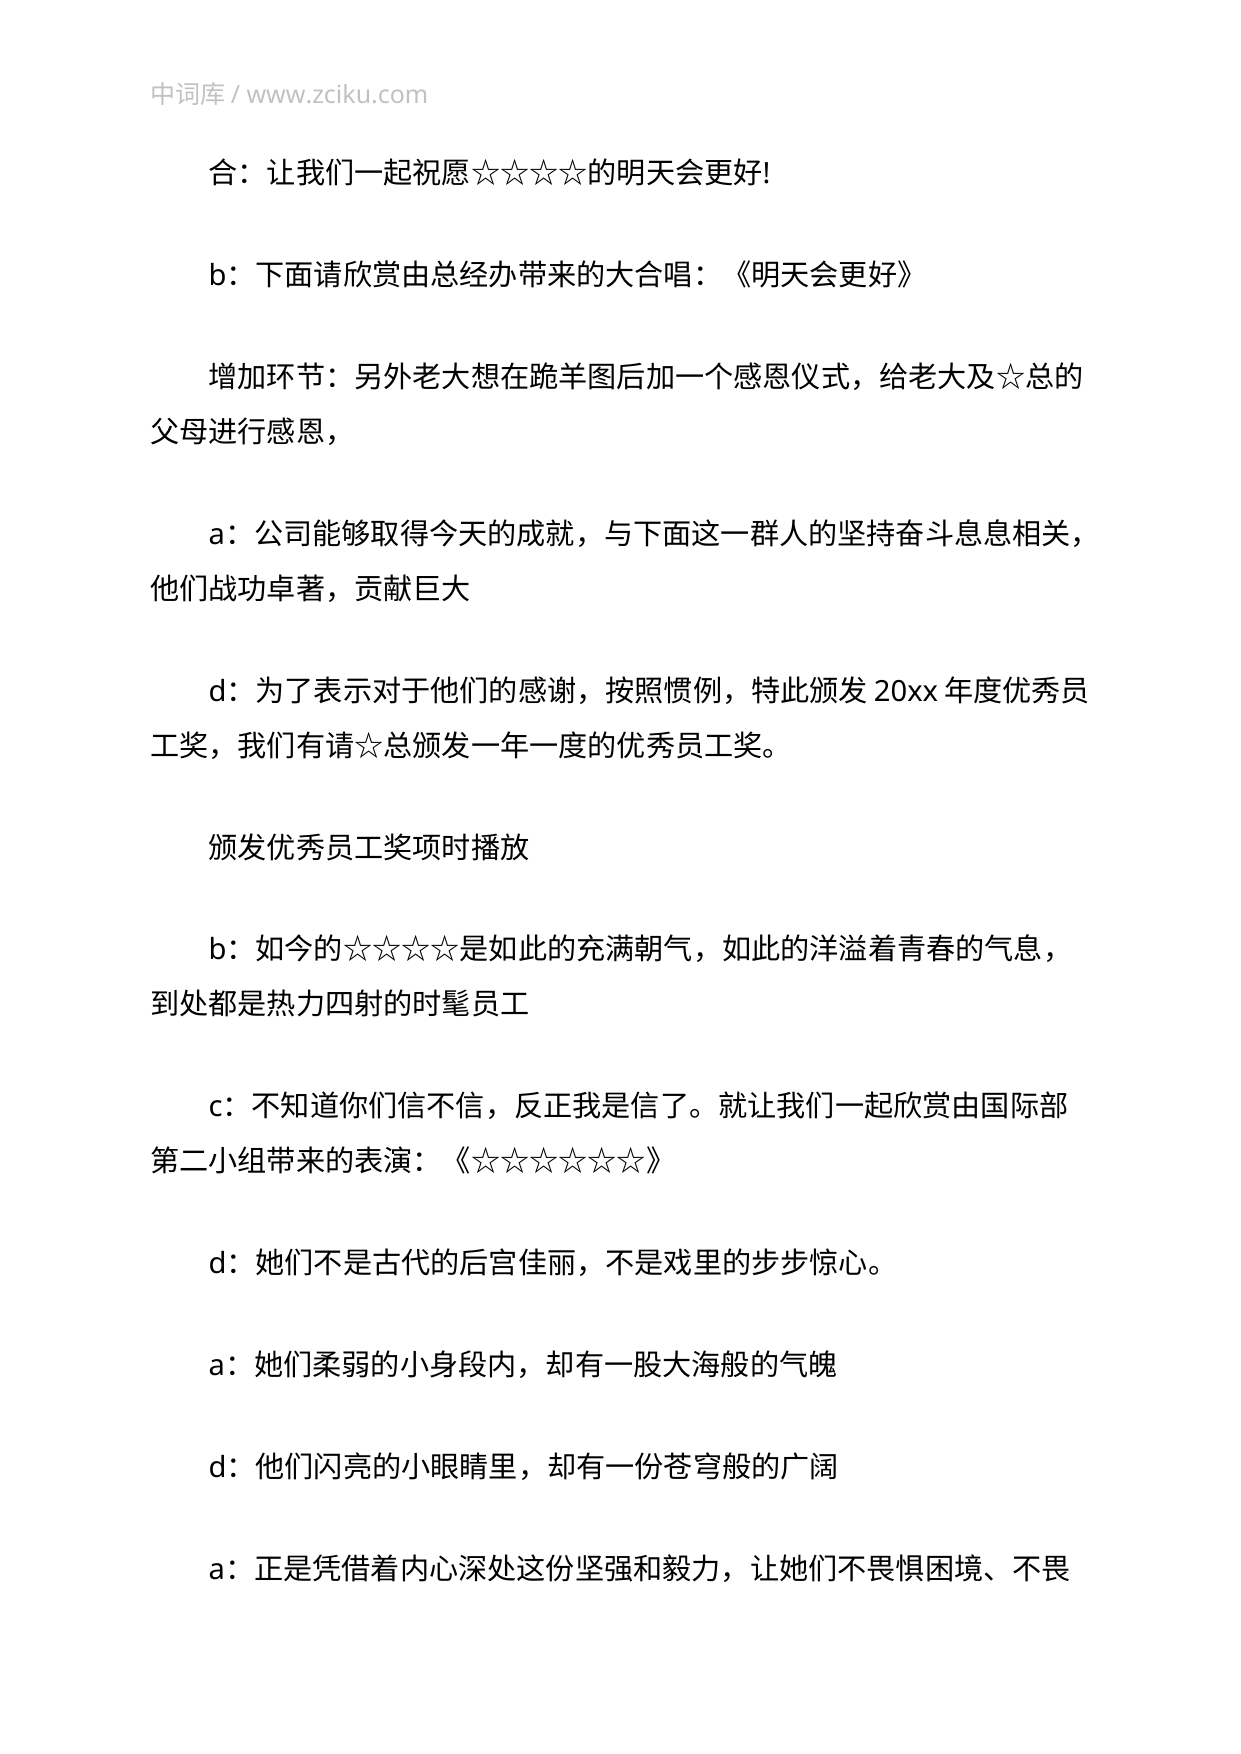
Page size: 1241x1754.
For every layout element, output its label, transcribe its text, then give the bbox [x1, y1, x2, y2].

text d：他们闪亮的小眼睛里，却有一份苍穹般的广阔 [150, 1443, 1090, 1486]
text 颁发优秀员工奖项时播放 [150, 824, 1090, 866]
text 增加环节：另外老大想在跪羊图后加一个感恩仪式，给老大及☆总的父母进行感恩， [150, 354, 1090, 451]
text d：为了表示对于他们的感谢，按照惯例，特此颁发20xx年度优秀员工奖，我们有请☆总颁发一年一度的优秀员工奖。 [150, 667, 1090, 765]
text 合：让我们一起祝愿☆☆☆☆的明天会更好! [150, 150, 1090, 192]
text c：不知道你们信不信，反正我是信了。就让我们一起欣赏由国际部第二小组带来的表演：《☆☆☆☆☆☆》 [150, 1083, 1090, 1180]
text b：如今的☆☆☆☆是如此的充满朝气，如此的洋溢着青春的气息，到处都是热力四射的时髦员工 [150, 926, 1090, 1023]
text b：下面请欣赏由总经办带来的大合唱：《明天会更好》 [150, 252, 1090, 294]
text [150, 1545, 1090, 1588]
text d：她们不是古代的后宫佳丽，不是戏里的步步惊心。 [150, 1239, 1090, 1282]
text a：公司能够取得今天的成就，与下面这一群人的坚持奋斗息息相关，他们战功卓著，贡献巨大 [150, 511, 1090, 608]
text a：她们柔弱的小身段内，却有一股大海般的气魄 [150, 1341, 1090, 1384]
